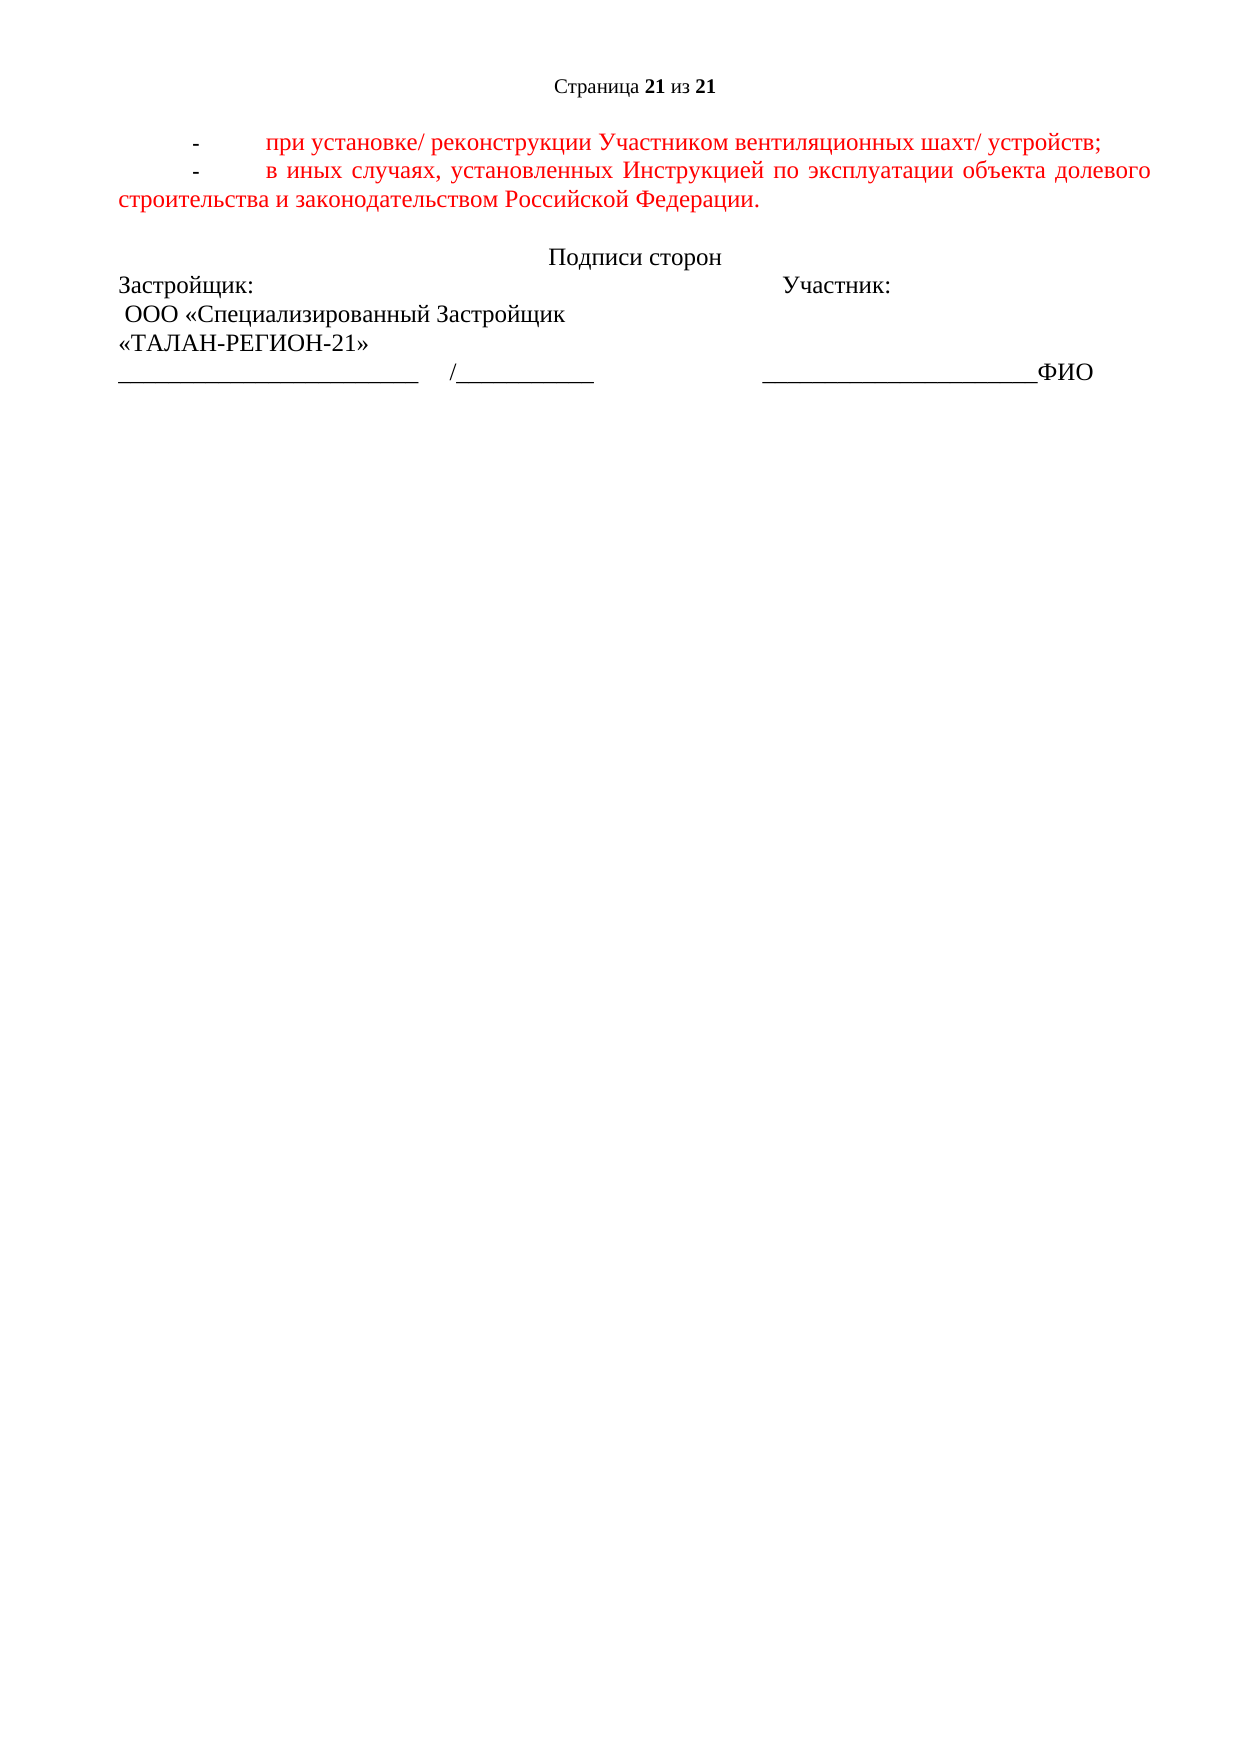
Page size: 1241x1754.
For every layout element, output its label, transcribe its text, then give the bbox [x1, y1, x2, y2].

text ________________________ /___________ ______________________ФИО [118, 357, 1152, 385]
text ООО «Специализированный Застройщик [118, 299, 1152, 328]
text Подписи сторон [118, 242, 1152, 270]
list при установке/ реконструкции Участником вентиляционных шахт/ устройств; [118, 127, 1152, 155]
text Застройщик: Участник: [118, 270, 1152, 299]
list в иных случаях, установленных Инструкцией по эксплуатации объекта долевого строительства и законодательством Российской Федерации. [118, 155, 1152, 213]
text «ТАЛАН-РЕГИОН-21» [118, 328, 1152, 357]
